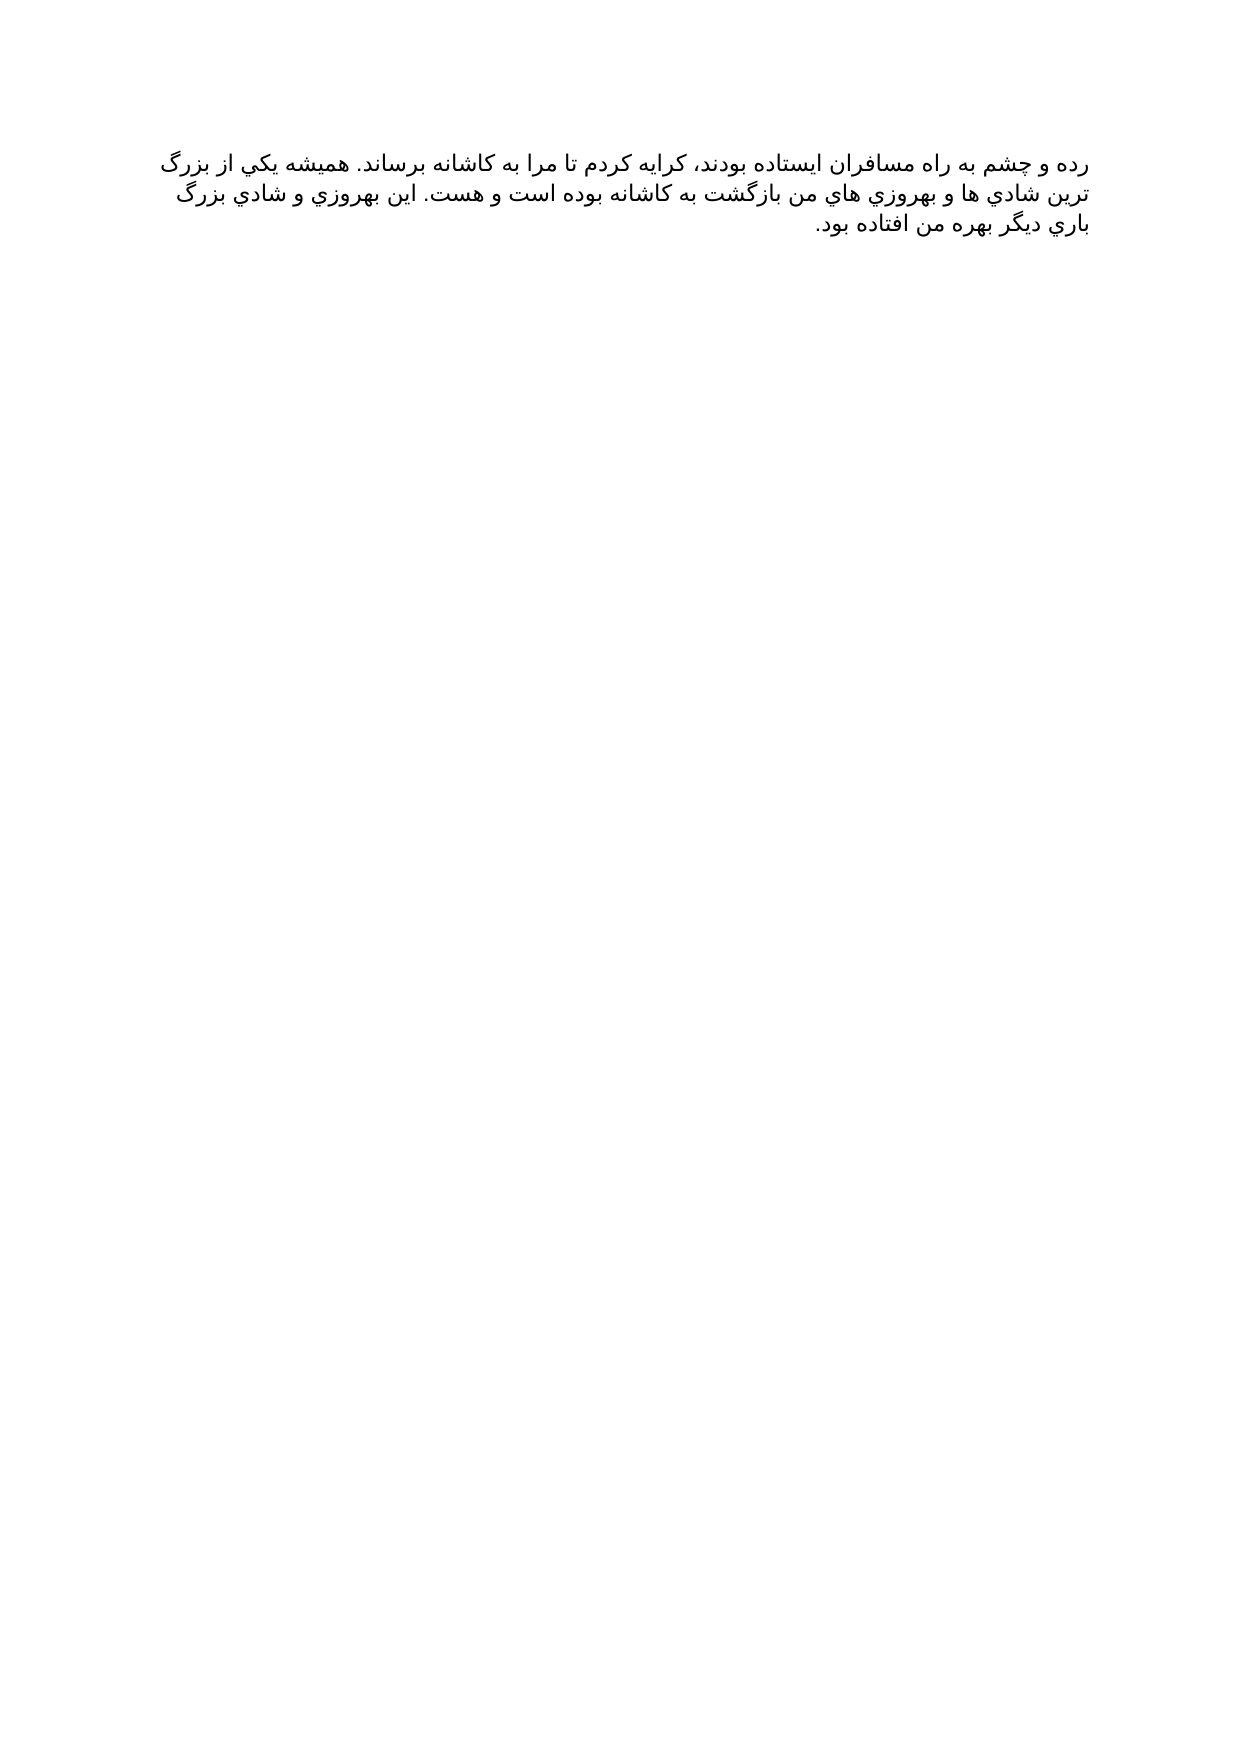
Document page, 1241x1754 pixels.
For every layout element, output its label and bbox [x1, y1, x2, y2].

text [150, 150, 1090, 237]
